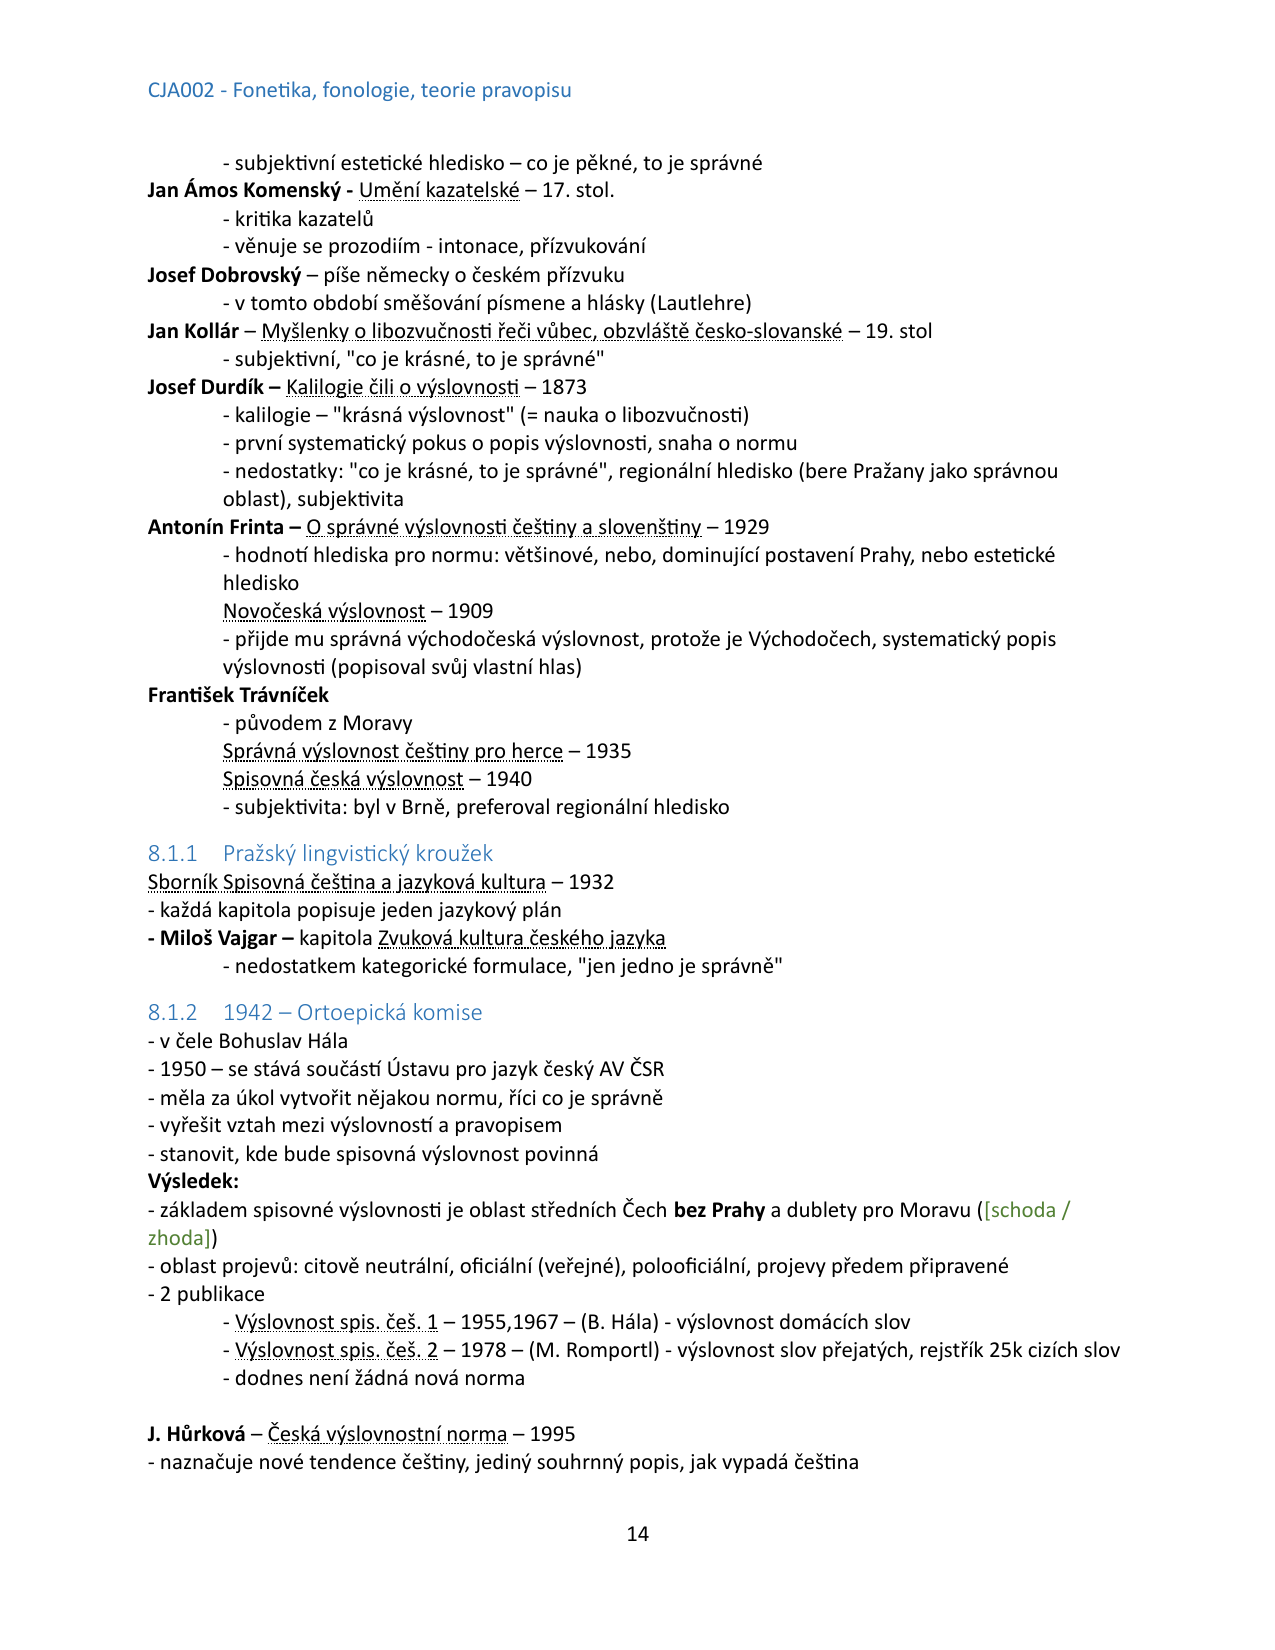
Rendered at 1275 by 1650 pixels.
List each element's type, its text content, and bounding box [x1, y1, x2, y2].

text - hodnotí hlediska pro normu: většinové, nebo, dominující postavení Prahy, nebo estetické hledisko [223, 540, 1127, 596]
text - stanovit, kde bude spisovná výslovnost povinná [148, 1139, 1127, 1167]
text Výsledek: [148, 1167, 1127, 1195]
text - naznačuje nové tendence češtiny, jediný souhrnný popis, jak vypadá čeština [148, 1447, 1127, 1475]
text - první systematický pokus o popis výslovnosti, snaha o normu [223, 428, 1127, 456]
subtitle Pražský lingvistický kroužek [148, 837, 1127, 867]
text - subjektivní estetické hledisko – co je pěkné, to je správné [223, 148, 1127, 176]
subtitle 1942 – Ortoepická komise [148, 996, 1127, 1027]
text - oblast projevů: citově neutrální, oficiální (veřejné), polooficiální, projevy předem připravené [148, 1251, 1127, 1279]
text Správná výslovnost češtiny pro herce – 1935 [223, 736, 1127, 764]
text - kritika kazatelů [223, 204, 1127, 232]
text - každá kapitola popisuje jeden jazykový plán [148, 895, 1127, 923]
text - Miloš Vajgar – kapitola Zvuková kultura českého jazyka [148, 923, 1127, 951]
text Josef Durdík – Kalilogie čili o výslovnosti – 1873 [148, 372, 1127, 400]
text Jan Kollár – Myšlenky o libozvučnosti řeči vůbec, obzvláště česko-slovanské – 19. stol [148, 316, 1127, 344]
text Jan Ámos Komenský - Umění kazatelské – 17. stol. [148, 176, 1127, 204]
text - nedostatkem kategorické formulace, "jen jedno je správně" [223, 951, 1127, 979]
text - měla za úkol vytvořit nějakou normu, říci co je správně [148, 1083, 1127, 1111]
text - subjektivní, "co je krásné, to je správné" [223, 344, 1127, 372]
text - subjektivita: byl v Brně, preferoval regionální hledisko [223, 792, 1127, 820]
text - kalilogie – "krásná výslovnost" (= nauka o libozvučnosti) [223, 400, 1127, 428]
text - v čele Bohuslav Hála [148, 1027, 1127, 1054]
text - základem spisovné výslovnosti je oblast středních Čech bez Prahy a dublety pro Moravu ([schoda / zhoda]) [148, 1195, 1127, 1251]
text - Výslovnost spis. češ. 2 – 1978 – (M. Romportl) - výslovnost slov přejatých, rejstřík 25k cizích slov [223, 1335, 1127, 1363]
text - věnuje se prozodiím - intonace, přízvukování [223, 232, 1127, 260]
text - vyřešit vztah mezi výslovností a pravopisem [148, 1111, 1127, 1139]
text Novočeská výslovnost – 1909 [223, 596, 1127, 624]
text Josef Dobrovský – píše německy o českém přízvuku [148, 260, 1127, 288]
text - 2 publikace [148, 1279, 1127, 1307]
text - původem z Moravy [223, 708, 1127, 736]
text - přijde mu správná východočeská výslovnost, protože je Východočech, systematický popis výslovnosti (popisoval svůj vlastní hlas) [223, 624, 1127, 680]
text Antonín Frinta – O správné výslovnosti češtiny a slovenštiny – 1929 [148, 512, 1127, 540]
text - 1950 – se stává součástí Ústavu pro jazyk český AV ČSR [148, 1054, 1127, 1083]
text J. Hůrková – Česká výslovnostní norma – 1995 [148, 1419, 1127, 1447]
text - Výslovnost spis. češ. 1 – 1955,1967 – (B. Hála) - výslovnost domácích slov [223, 1307, 1127, 1335]
text - v tomto období směšování písmene a hlásky (Lautlehre) [148, 288, 1127, 316]
text Sborník Spisovná čeština a jazyková kultura – 1932 [148, 867, 1127, 895]
text - nedostatky: "co je krásné, to je správné", regionální hledisko (bere Pražany jako správnou oblast), subjektivita [223, 456, 1127, 512]
text Spisovná česká výslovnost – 1940 [223, 764, 1127, 792]
text František Trávníček [148, 680, 1127, 708]
text - dodnes není žádná nová norma [223, 1363, 1127, 1391]
